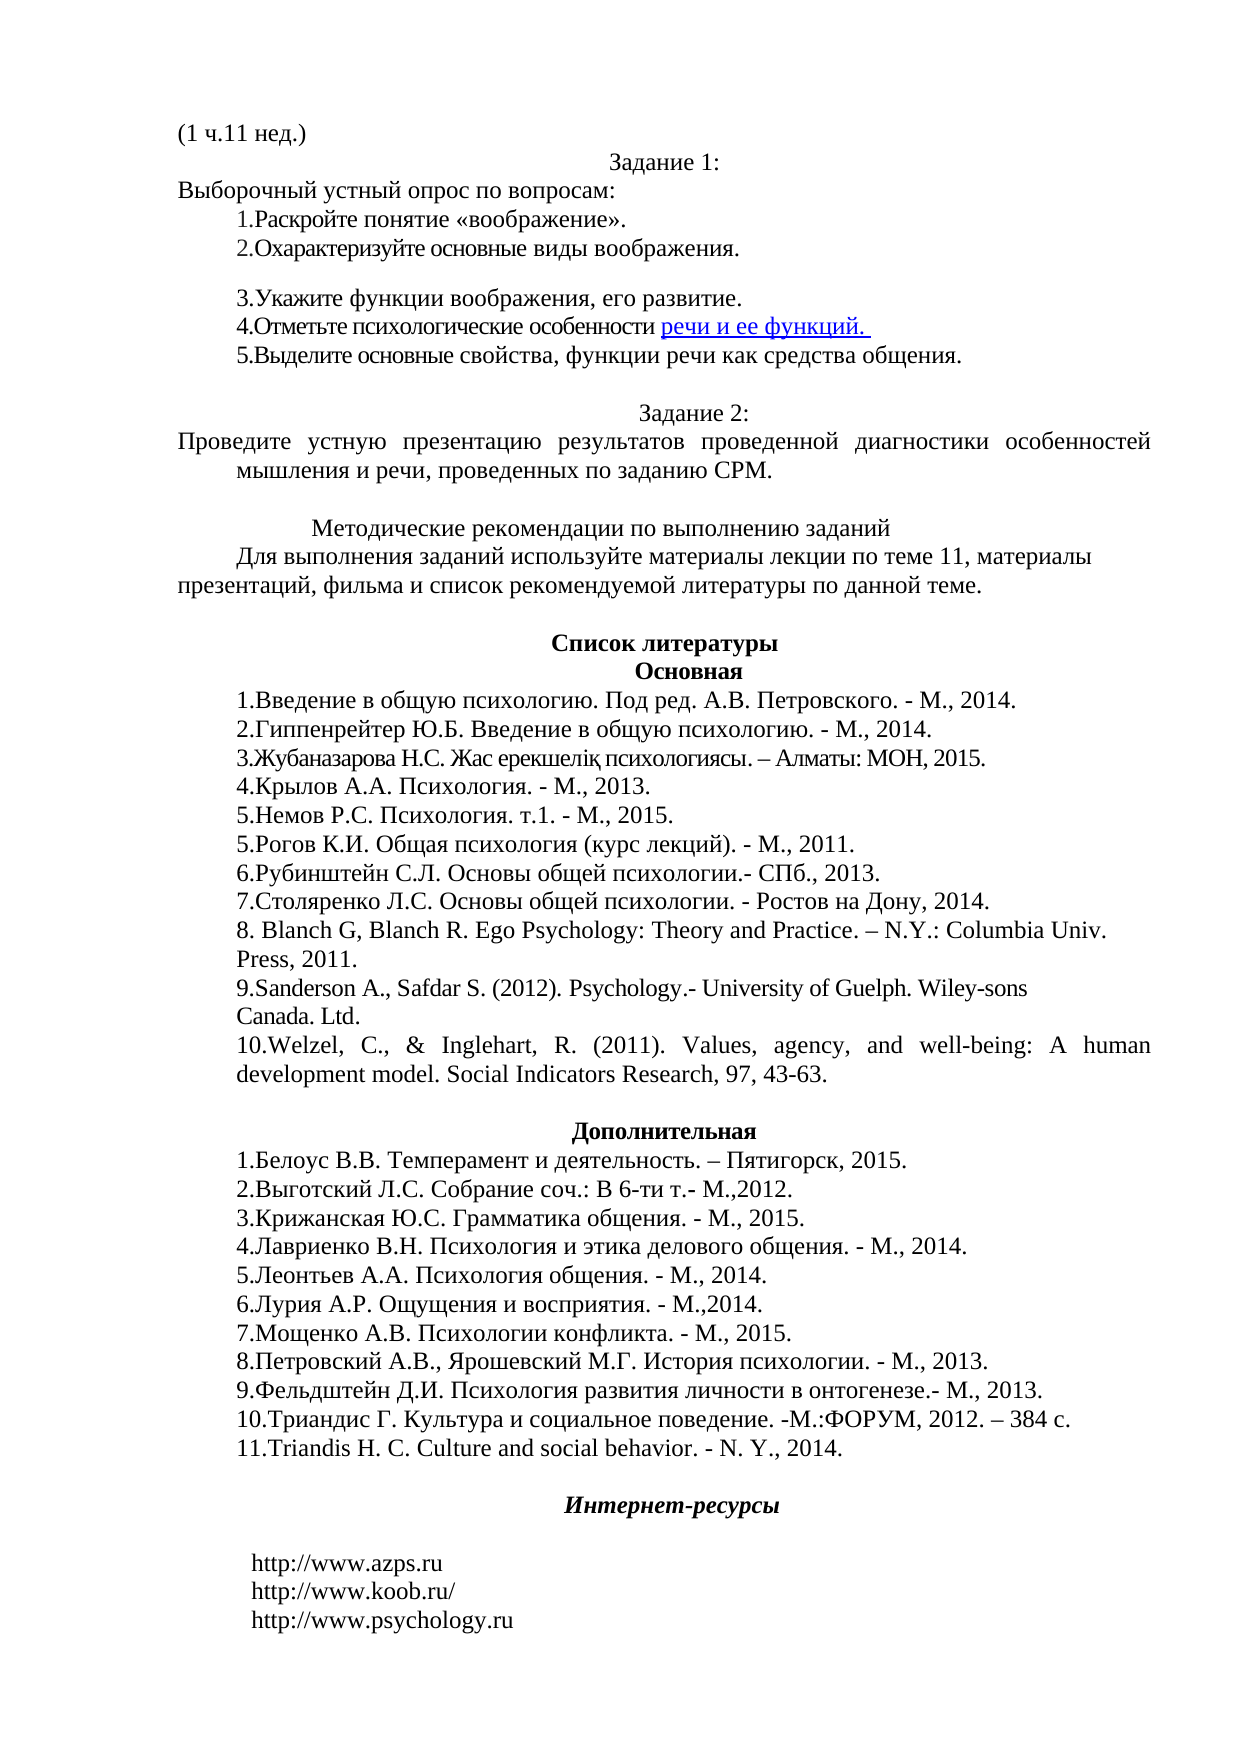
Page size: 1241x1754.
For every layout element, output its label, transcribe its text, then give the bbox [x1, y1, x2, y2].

text Методические рекомендации по выполнению заданий [311, 513, 1152, 541]
text 2.Выготский Л.С. Собрание соч.: В 6-ти т.- М.,2012. [177, 1174, 1152, 1203]
text 5.Рогов К.И. Общая психология (курс лекций). - М., 2011. [236, 829, 1152, 858]
text 4.Лавриенко В.Н. Психология и этика делового общения. - М., 2014. [177, 1231, 1152, 1260]
text Дополнительная [177, 1116, 1152, 1145]
list 8. Blanch G, Blanch R. Ego Psychology: Theory and Practice. – N.Y.: Columbia Univ. Press, 2011. [236, 915, 1152, 973]
list Canada. Ltd. [236, 1001, 1152, 1030]
text Основная [177, 656, 1171, 685]
list 7.Столяренко Л.С. Основы общей психологии. - Ростов на Дону, 2014. [236, 886, 1152, 915]
text 5.Леонтьев А.А. Психология общения. - М., 2014. [177, 1260, 1152, 1289]
list 4.Крылов А.А. Психология. - М., 2013. [236, 771, 1152, 800]
text 5.Выделите основные свойства, функции речи как средства общения. [236, 340, 1152, 369]
text 2.Гиппенрейтер Ю.Б. Введение в общую психологию. - М., 2014. [236, 714, 1152, 743]
text Выборочный устный опрос по вопросам: [177, 176, 1152, 204]
text http://www.azps.ru [251, 1548, 1152, 1576]
text Интернет-ресурсы [192, 1490, 1152, 1519]
text 6.Рубинштейн С.Л. Основы общей психологии.- СПб., 2013. [236, 858, 1152, 886]
text 2.Охарактеризуйте основные виды воображения. [177, 233, 1152, 262]
text 3.Крижанская Ю.С. Грамматика общения. - М., 2015. [177, 1203, 1152, 1231]
list 9.Sanderson a., safdar S. (2012). Рsychology.- university of Guelph. Wiley-sons [236, 973, 1152, 1001]
list 5.Немов Р.С. Психология. т.1. - М., 2015. [236, 800, 1152, 829]
text Проведите устную презентацию результатов проведенной диагностики особенностей мышления и речи, проведенных по заданию СРМ. [177, 426, 1152, 484]
text (1 ч.11 нед.) [177, 118, 1152, 147]
text Задание 1: [177, 147, 1152, 176]
list 10.Welzel, C., & Inglehart, R. (2011). Values, agency, and well-being: A human development model. Social Indicators Research, 97, 43-63. [236, 1030, 1152, 1088]
text http://www.koob.ru/ [251, 1576, 1152, 1605]
text Для выполнения заданий используйте материалы лекции по теме 11, материалы презентаций, фильма и список рекомендуемой литературы по данной теме. [177, 541, 1152, 599]
text 8.Петровский А.В., Ярошевский М.Г. История психологии. - М., 2013. [177, 1346, 1152, 1375]
text 11.Triandis H. C. Culture and social behavior. - N. Y., 2014. [177, 1433, 1152, 1461]
list 1.Введение в общую психологию. Под ред. А.В. Петровского. - М., 2014. [236, 685, 1152, 714]
text 7.Мощенко А.В. Психологии конфликта. - М., 2015. [177, 1318, 1152, 1346]
list 3.Жубаназарова Н.С. Жас ерекшеліқ психологиясы. – Алматы: МОН, 2015. [236, 743, 1152, 771]
text 4.Отметьте психологические особенности речи и ее функций. [236, 311, 1152, 340]
text 10.Триандис Г. Культура и социальное поведение. -М.:ФОРУМ, 2012. – 384 с. [177, 1404, 1152, 1433]
text http://www.psychology.ru [251, 1605, 1152, 1634]
text 1.Белоус В.В. Темперамент и деятельность. – Пятигорск, 2015. [177, 1145, 1152, 1174]
text 9.Фельдштейн Д.И. Психология развития личности в онтогенезе.- М., 2013. [177, 1375, 1152, 1404]
text 6.Лурия А.Р. Ощущения и восприятия. - М.,2014. [177, 1289, 1152, 1318]
text Список литературы [177, 628, 1152, 656]
text Задание 2: [236, 398, 1152, 426]
text 1.Раскройте понятие «воображение». [236, 204, 1152, 233]
text 3.Укажите функции воображения, его развитие. [236, 283, 1152, 311]
